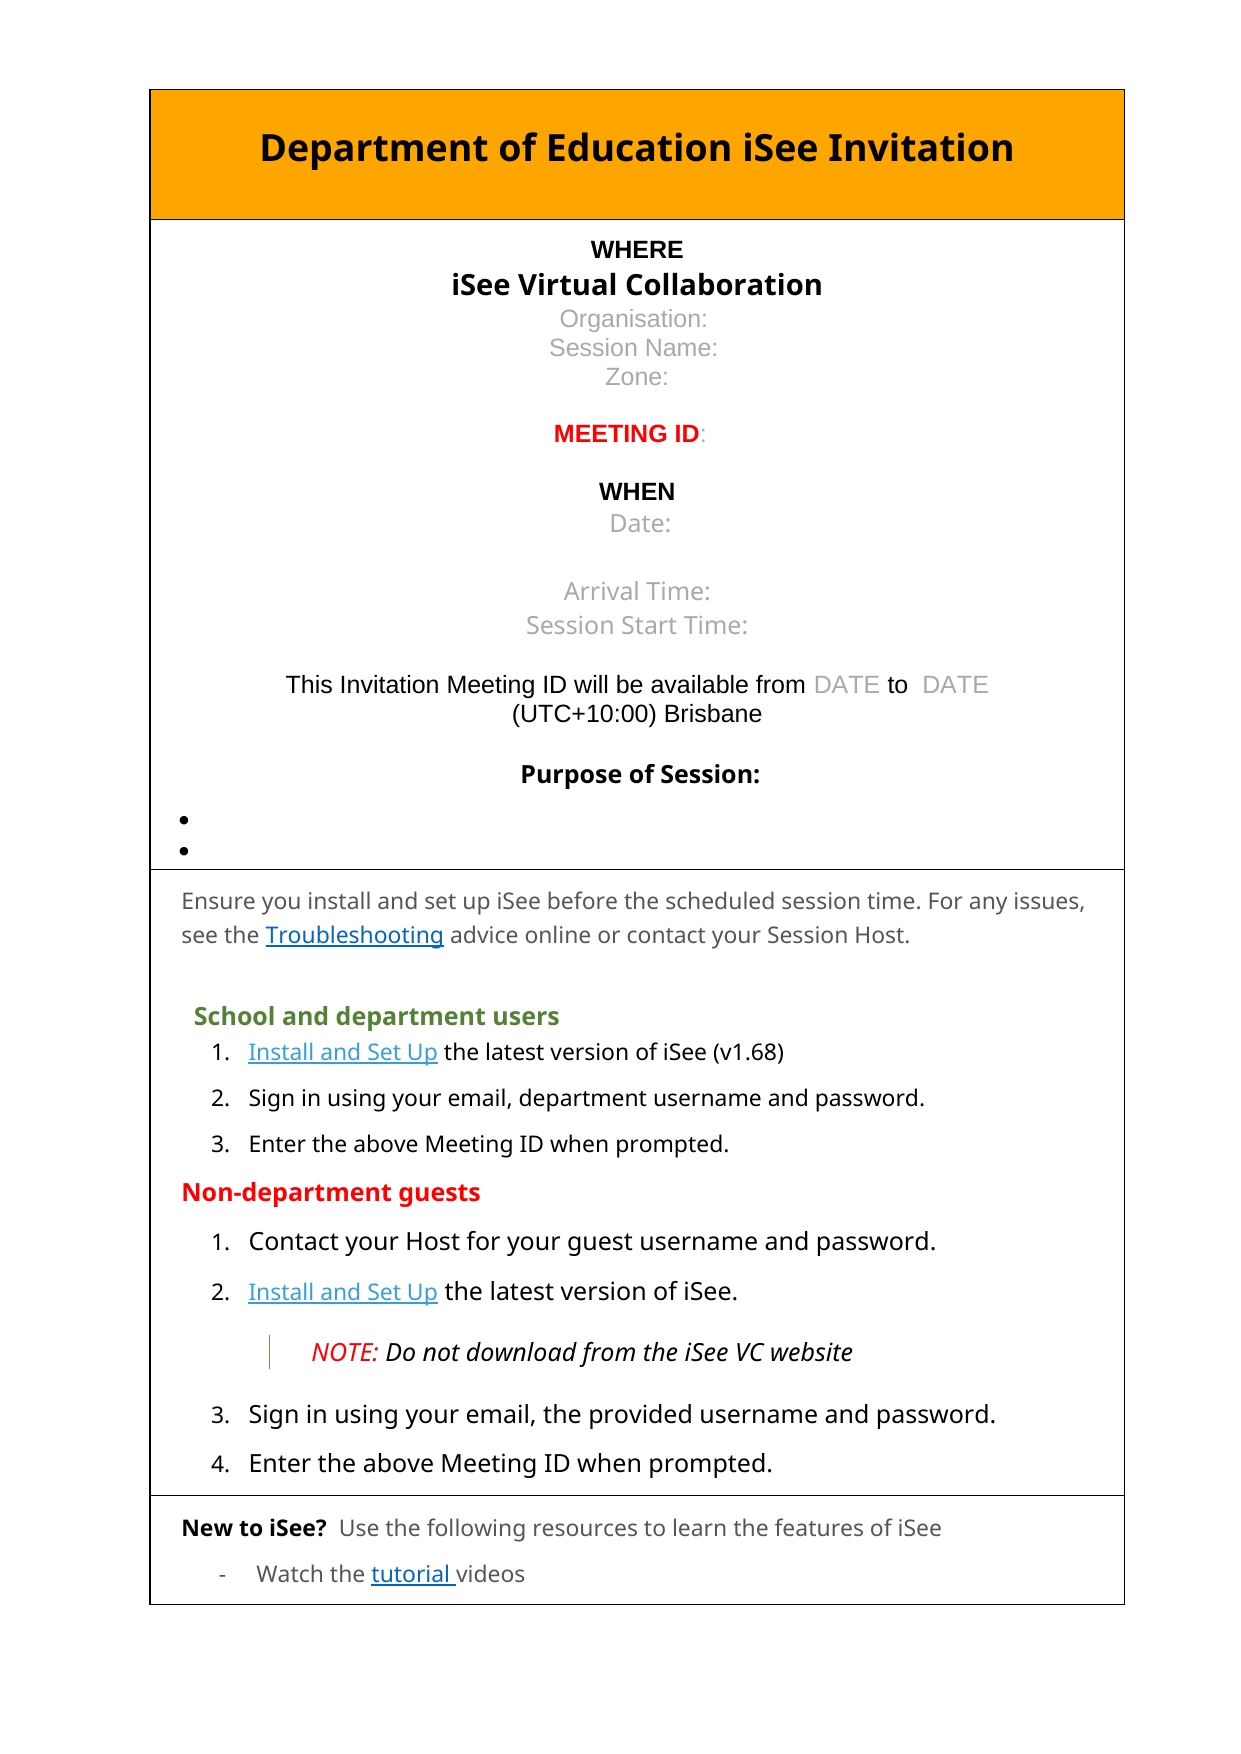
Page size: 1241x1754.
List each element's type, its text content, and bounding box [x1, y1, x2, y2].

table_cell WHERE iSee Virtual Collaboration Organisation: Session Name: Zone: MEETING ID: WHEN Date: Arrival Time: Session Start Time: This Invitation Meeting ID will be available from DATE to DATE (UTC+10:00) Brisbane Purpose of Session: [151, 220, 1124, 868]
table_cell Ensure you install and set up iSee before the scheduled session time. For any issues, see the Troubleshooting advice online or contact your Session Host. School and department users Install and Set Up the latest version of iSee (v1.68) Sign in using your email, department username and password. Enter the above Meeting ID when prompted. Non-department guests Contact your Host for your guest username and password. Install and Set Up the latest version of iSee. NOTE: Do not download from the iSee VC website Sign in using your email, the provided username and password. Enter the above Meeting ID when prompted. [151, 870, 1124, 1495]
table_header Department of Education iSee Invitation [151, 90, 1124, 219]
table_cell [151, 1496, 1124, 1604]
